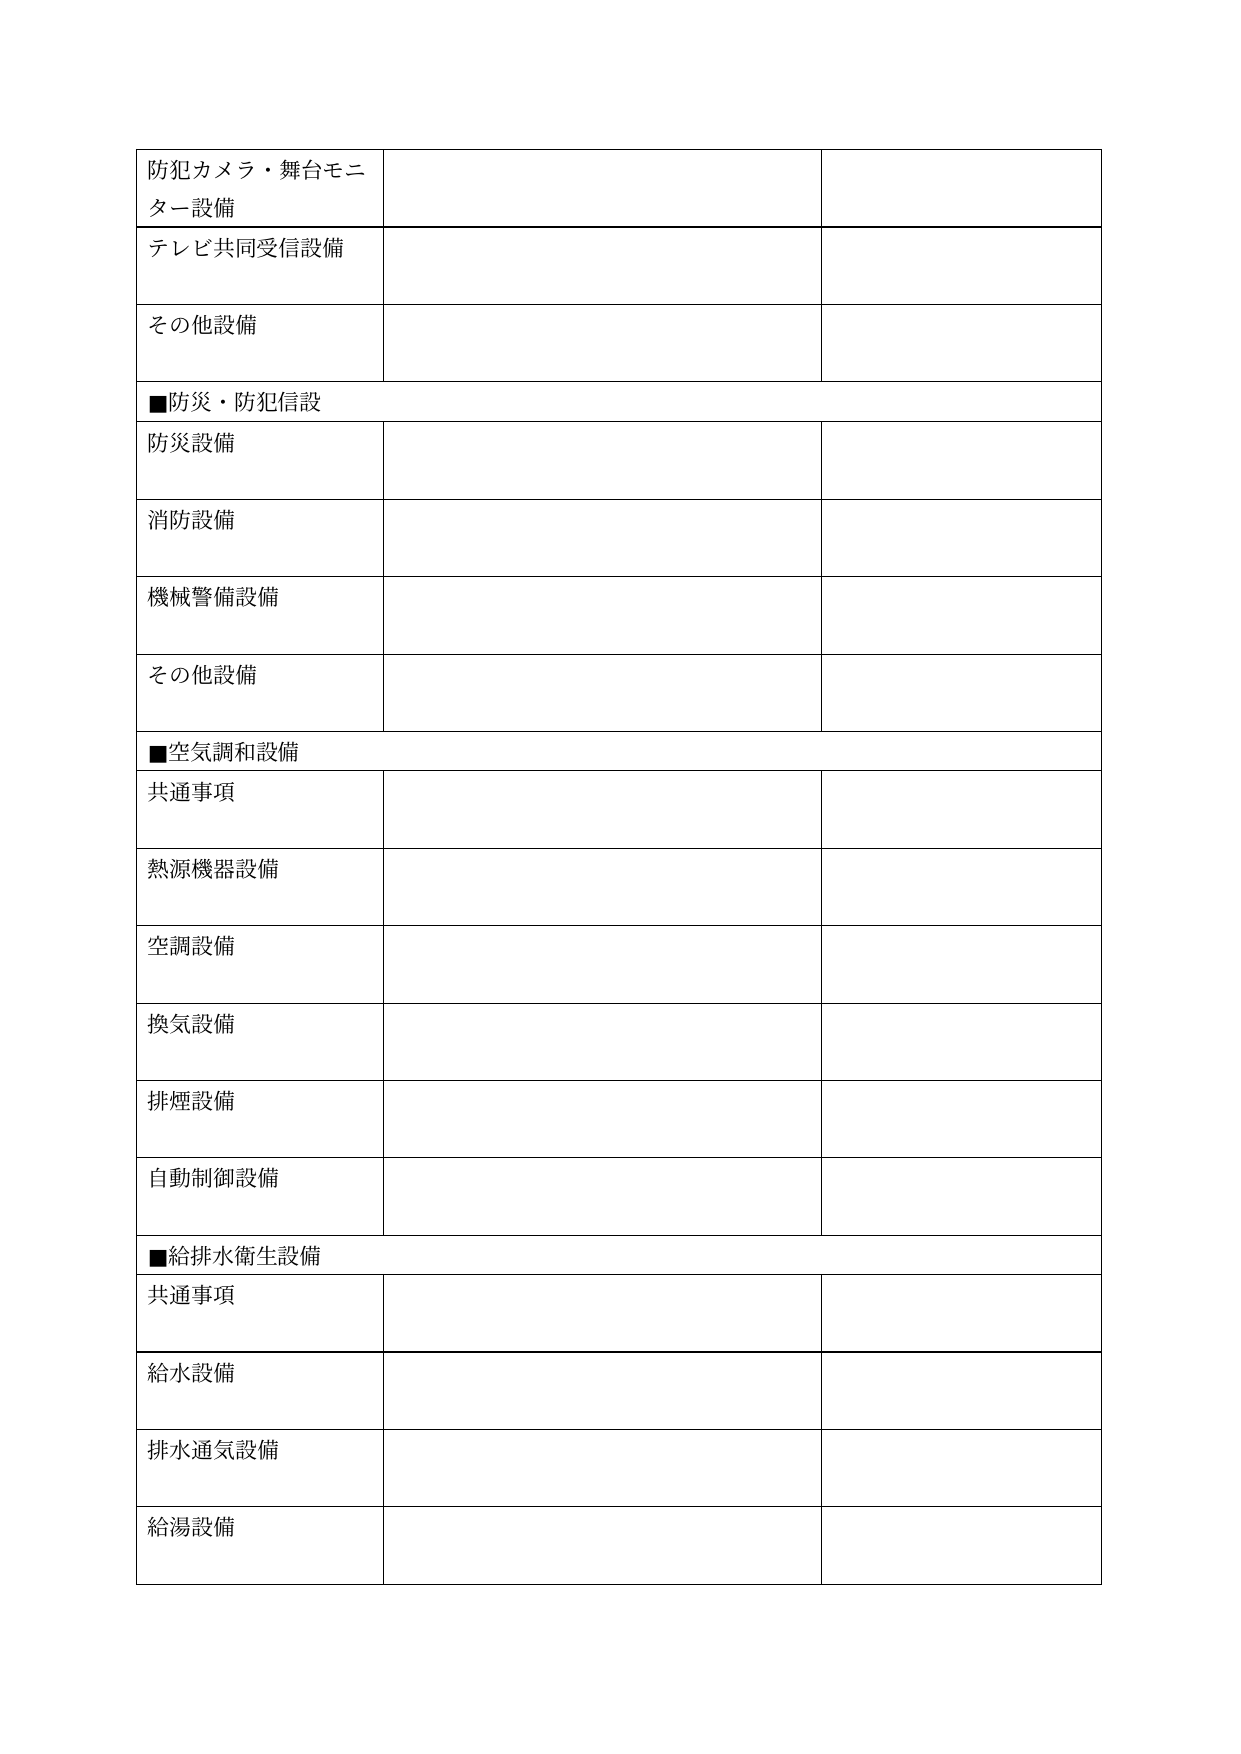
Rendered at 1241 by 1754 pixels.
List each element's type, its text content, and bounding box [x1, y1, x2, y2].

table_cell テレビ共同受信設備 [137, 228, 383, 304]
table_cell [384, 771, 821, 848]
table_cell [822, 1275, 1101, 1351]
table_cell [384, 1158, 821, 1234]
table_cell [822, 1507, 1101, 1583]
table_cell ■防災・防犯信設 [137, 382, 1101, 421]
table_cell [384, 1430, 821, 1506]
table_cell [384, 1353, 821, 1429]
table_cell [384, 1004, 821, 1080]
table_cell [822, 577, 1101, 653]
table_cell [384, 228, 821, 304]
table_cell [822, 228, 1101, 304]
table_cell [822, 771, 1101, 848]
table_cell 空調設備 [137, 926, 383, 1002]
table_cell [822, 655, 1101, 731]
table_cell ■空気調和設備 [137, 732, 1101, 770]
table_cell 防災設備 [137, 422, 383, 499]
table_cell [384, 577, 821, 653]
table_cell [384, 655, 821, 731]
table_cell [822, 1004, 1101, 1080]
table_cell [384, 500, 821, 576]
table_cell 防犯カメラ・舞台モニター設備 [137, 150, 383, 226]
table_cell 換気設備 [137, 1004, 383, 1080]
table_cell [822, 926, 1101, 1002]
table_cell 排水通気設備 [137, 1430, 383, 1506]
table_cell [384, 150, 821, 226]
table_cell 給湯設備 [137, 1507, 383, 1583]
table_cell 熱源機器設備 [137, 849, 383, 925]
table_cell [822, 150, 1101, 226]
table_cell 共通事項 [137, 1275, 383, 1351]
table_cell [384, 1507, 821, 1583]
table_cell 自動制御設備 [137, 1158, 383, 1234]
table_cell ■給排水衛生設備 [137, 1236, 1101, 1274]
table_cell 排煙設備 [137, 1081, 383, 1157]
table_cell [822, 1353, 1101, 1429]
table_cell 共通事項 [137, 771, 383, 848]
table_cell [384, 1081, 821, 1157]
table_cell [822, 422, 1101, 499]
table_cell その他設備 [137, 305, 383, 381]
table_cell [822, 1158, 1101, 1234]
table_cell [822, 1430, 1101, 1506]
table_cell 消防設備 [137, 500, 383, 576]
table_cell [822, 500, 1101, 576]
table_cell [822, 849, 1101, 925]
table_cell [384, 422, 821, 499]
table_cell [384, 305, 821, 381]
table_cell [384, 1275, 821, 1351]
table_cell 給水設備 [137, 1353, 383, 1429]
table_cell その他設備 [137, 655, 383, 731]
table_cell [384, 849, 821, 925]
table_cell [822, 305, 1101, 381]
table_cell 機械警備設備 [137, 577, 383, 653]
table_cell [822, 1081, 1101, 1157]
table_cell [384, 926, 821, 1002]
